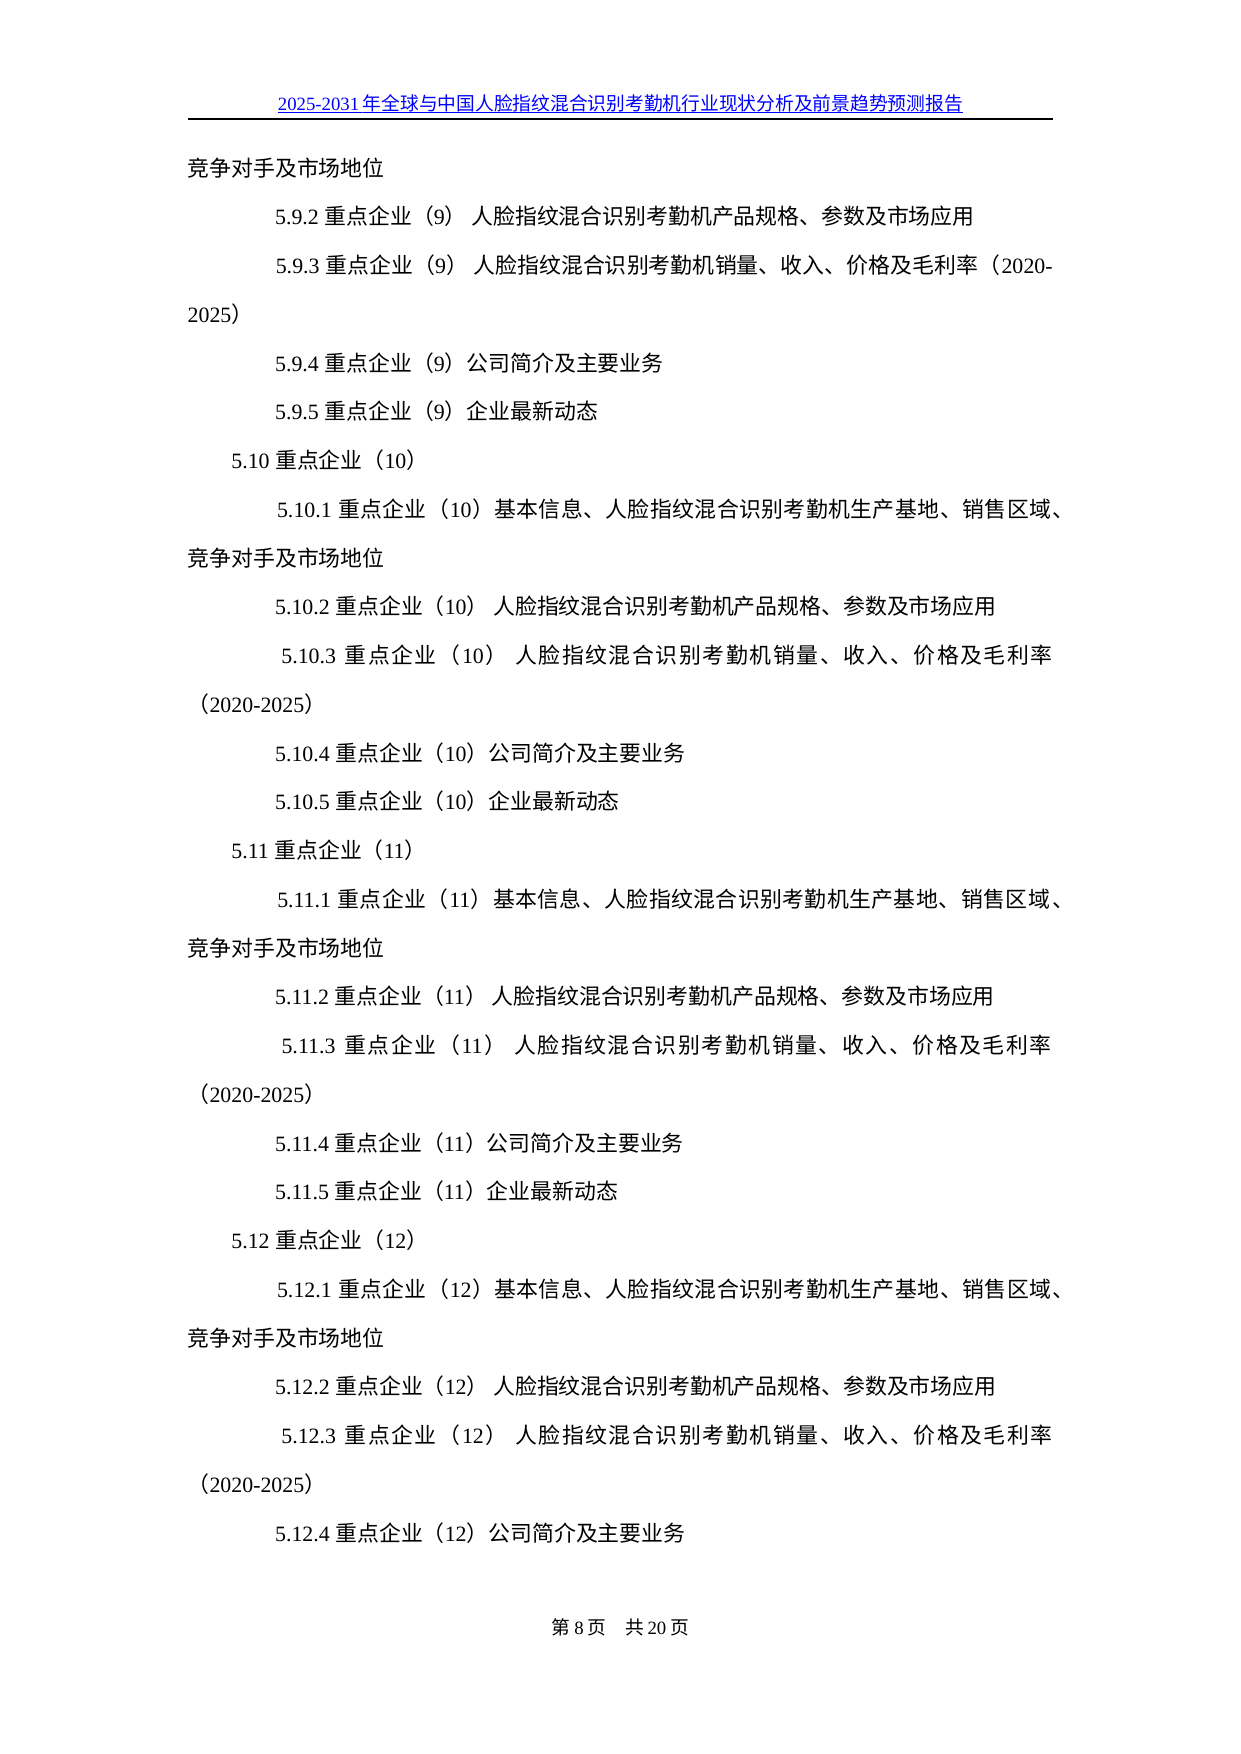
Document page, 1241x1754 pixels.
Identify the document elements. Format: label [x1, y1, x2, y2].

text [187, 150, 1053, 1548]
